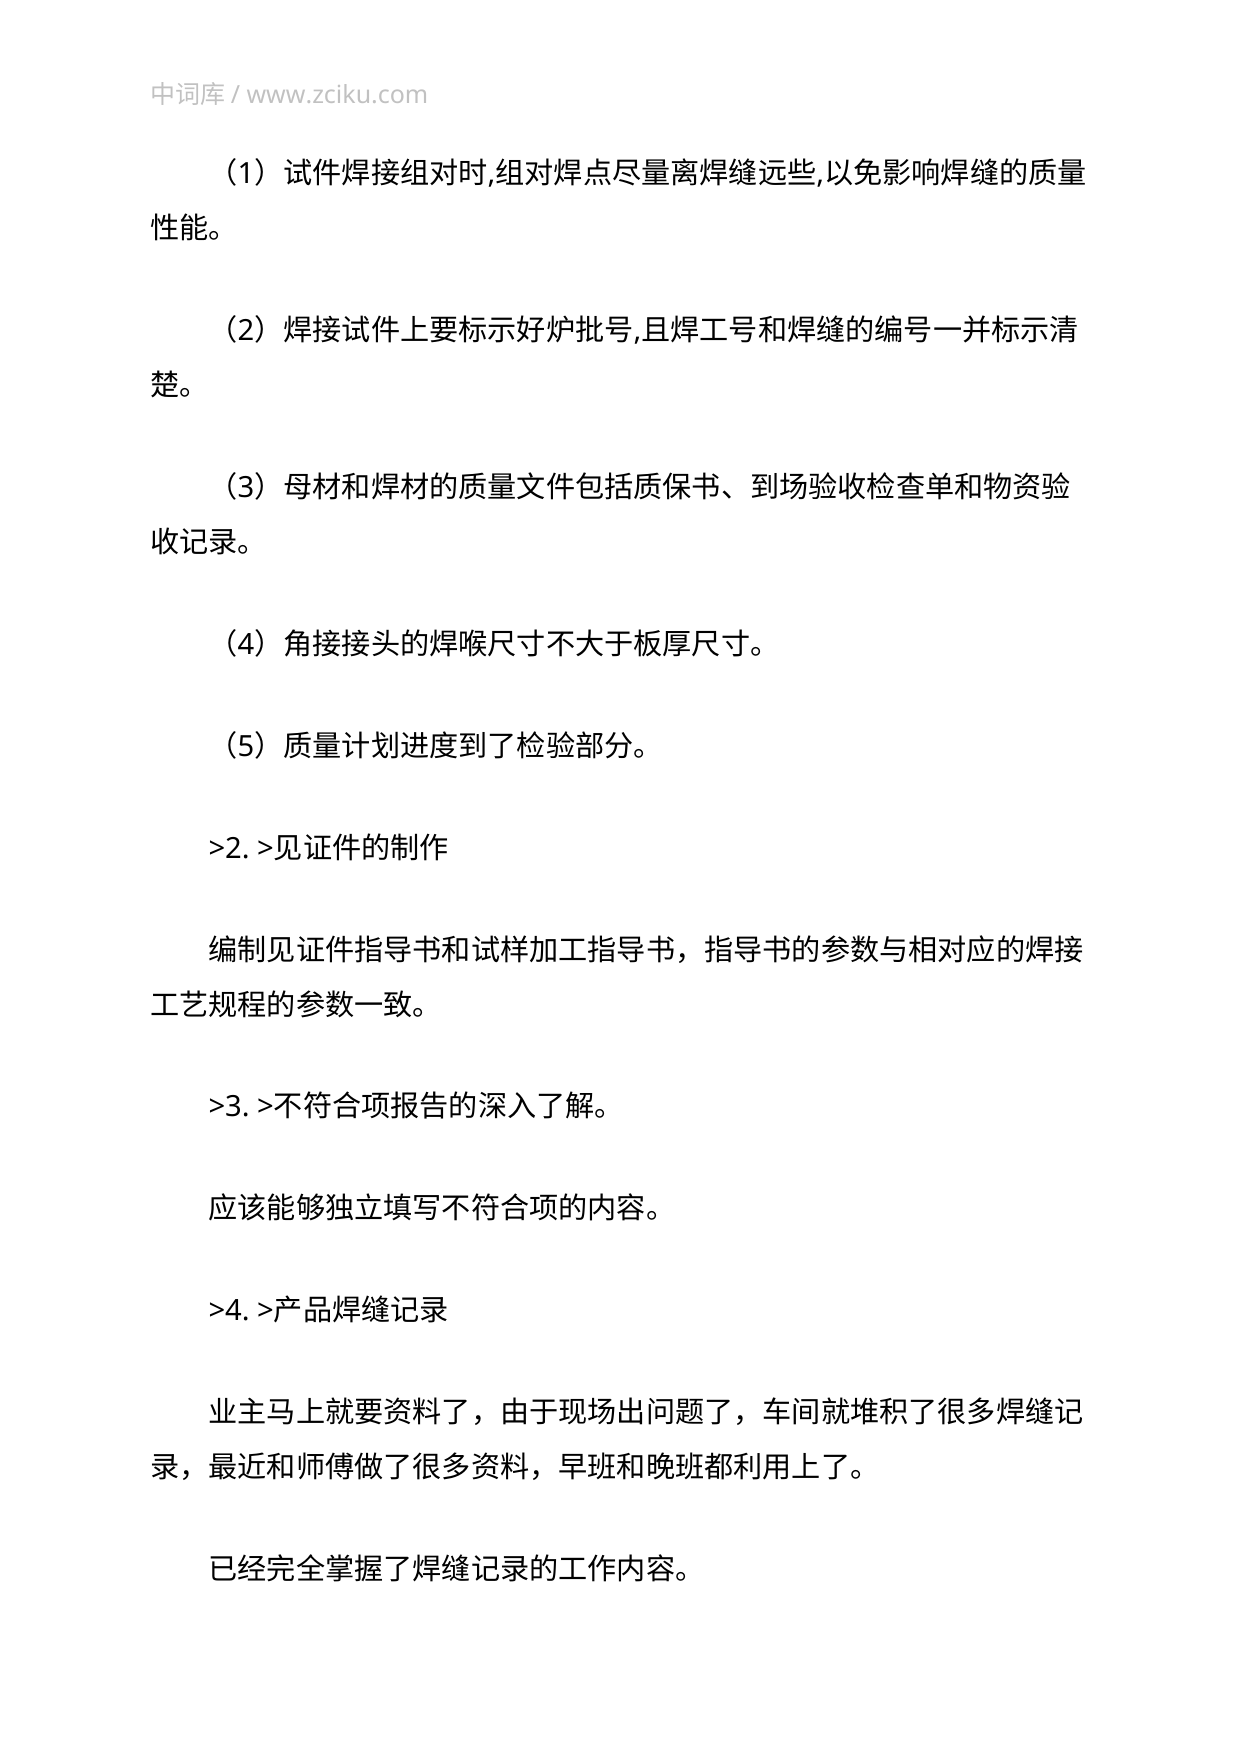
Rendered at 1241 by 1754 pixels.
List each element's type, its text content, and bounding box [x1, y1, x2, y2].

text 业主马上就要资料了，由于现场出问题了，车间就堆积了很多焊缝记录，最近和师傅做了很多资料，早班和晚班都利用上了。 [150, 1389, 1090, 1486]
text （1）试件焊接组对时,组对焊点尽量离焊缝远些,以免影响焊缝的质量性能。 [150, 150, 1090, 247]
text >4. >产品焊缝记录 [150, 1287, 1090, 1329]
text （4）角接接头的焊喉尺寸不大于板厚尺寸。 [150, 620, 1090, 663]
text （2）焊接试件上要标示好炉批号,且焊工号和焊缝的编号一并标示清楚。 [150, 307, 1090, 404]
text >2. >见证件的制作 [150, 824, 1090, 867]
text 编制见证件指导书和试样加工指导书，指导书的参数与相对应的焊接工艺规程的参数一致。 [150, 926, 1090, 1023]
text （3）母材和焊材的质量文件包括质保书、到场验收检查单和物资验收记录。 [150, 463, 1090, 561]
text >3. >不符合项报告的深入了解。 [150, 1083, 1090, 1125]
text 已经完全掌握了焊缝记录的工作内容。 [150, 1545, 1090, 1588]
text （5）质量计划进度到了检验部分。 [150, 722, 1090, 765]
text 应该能够独立填写不符合项的内容。 [150, 1185, 1090, 1227]
